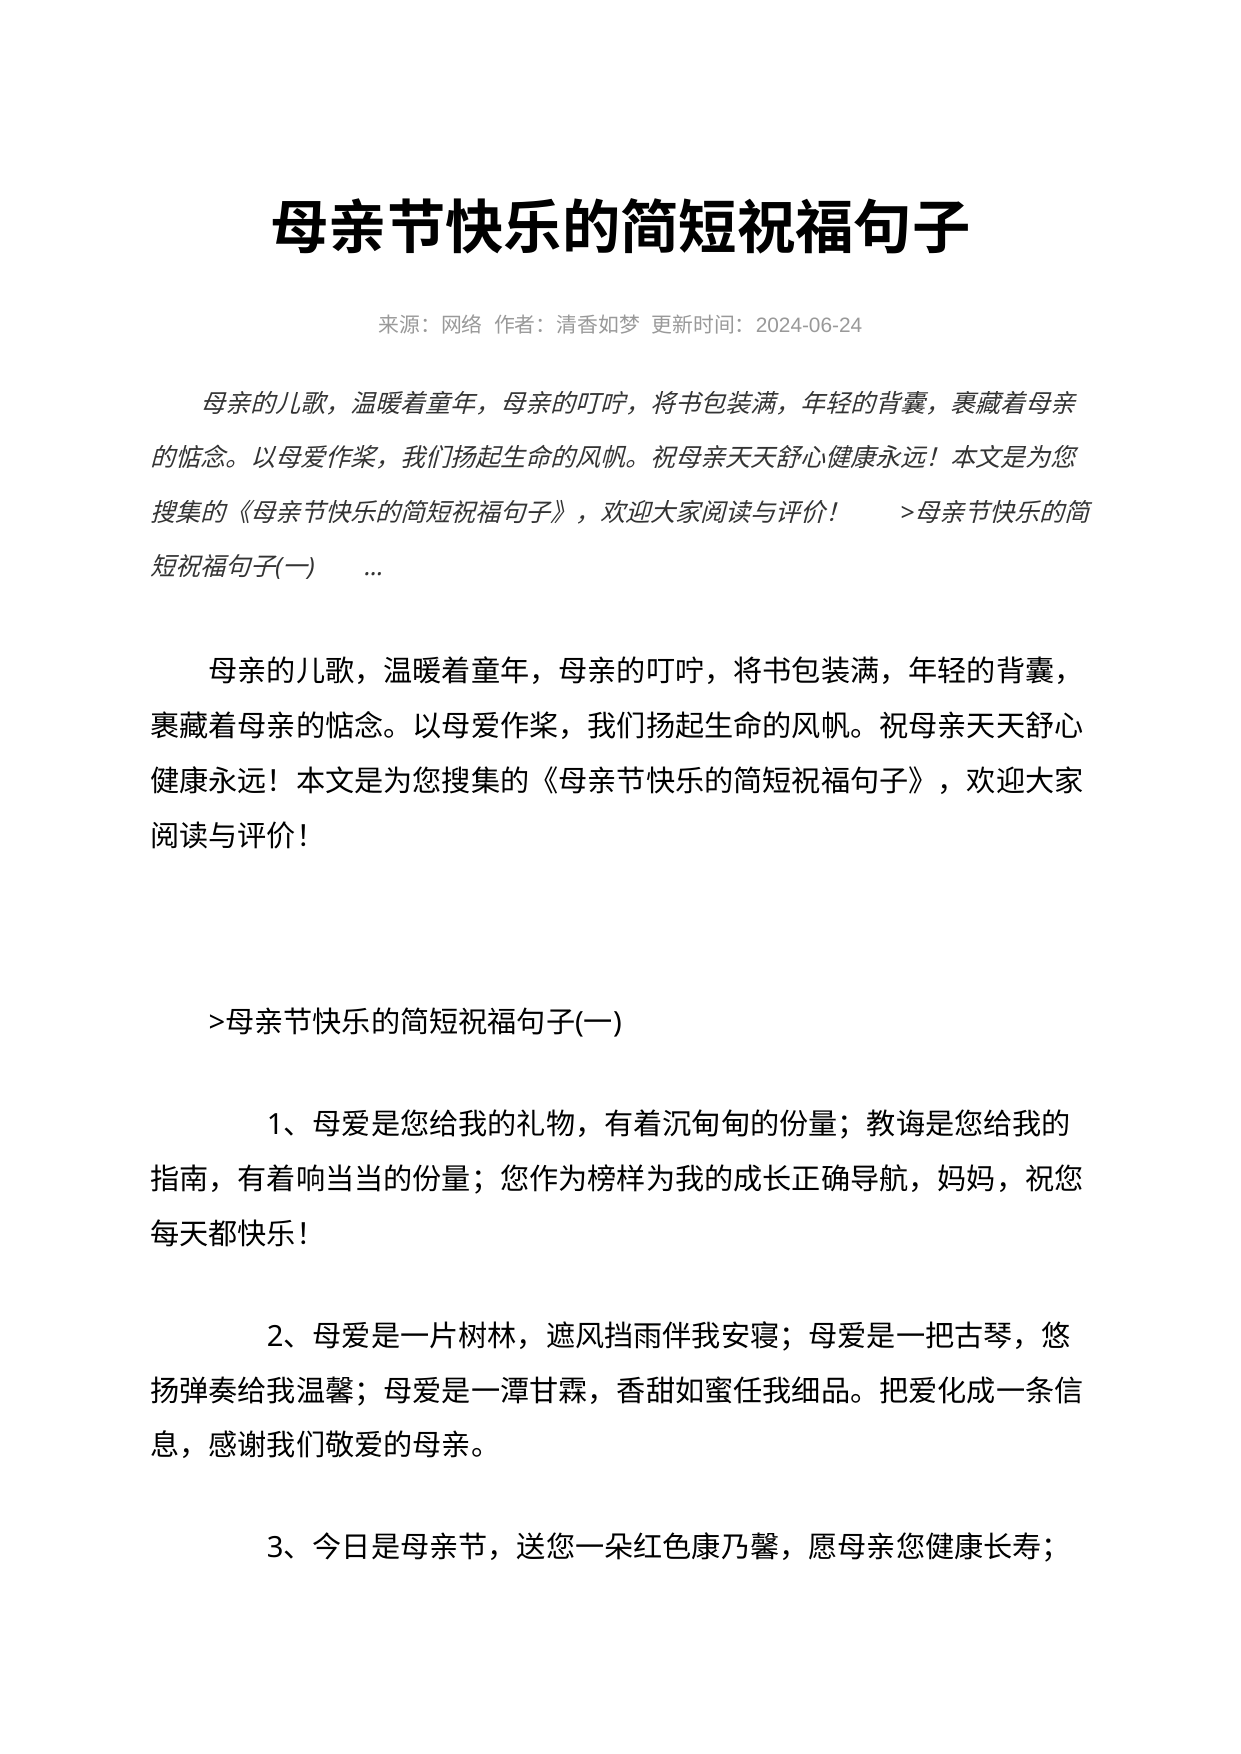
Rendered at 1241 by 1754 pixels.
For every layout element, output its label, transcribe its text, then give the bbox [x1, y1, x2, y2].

text 母亲的儿歌，温暖着童年，母亲的叮咛，将书包装满，年轻的背囊，裹藏着母亲的惦念。以母爱作桨，我们扬起生命的风帆。祝母亲天天舒心健康永远！本文是为您搜集的《母亲节快乐的简短祝福句子》，欢迎大家阅读与评价！ >母亲节快乐的简短祝福句子(一) ... [150, 383, 1090, 583]
subtitle 母亲节快乐的简短祝福句子 [150, 181, 1090, 266]
text 1、母爱是您给我的礼物，有着沉甸甸的份量；教诲是您给我的指南，有着响当当的份量；您作为榜样为我的成长正确导航，妈妈，祝您每天都快乐！ [150, 1100, 1090, 1253]
text >母亲节快乐的简短祝福句子(一) [150, 998, 1090, 1041]
text 2、母爱是一片树林，遮风挡雨伴我安寝；母爱是一把古琴，悠扬弹奏给我温馨；母爱是一潭甘霖，香甜如蜜任我细品。把爱化成一条信息，感谢我们敬爱的母亲。 [150, 1312, 1090, 1464]
text 母亲的儿歌，温暖着童年，母亲的叮咛，将书包装满，年轻的背囊，裹藏着母亲的惦念。以母爱作桨，我们扬起生命的风帆。祝母亲天天舒心健康永远！本文是为您搜集的《母亲节快乐的简短祝福句子》，欢迎大家阅读与评价！ [150, 648, 1090, 855]
text 来源：网络 作者：清香如梦 更新时间：2024-06-24 [150, 313, 1090, 337]
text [150, 1524, 1090, 1566]
